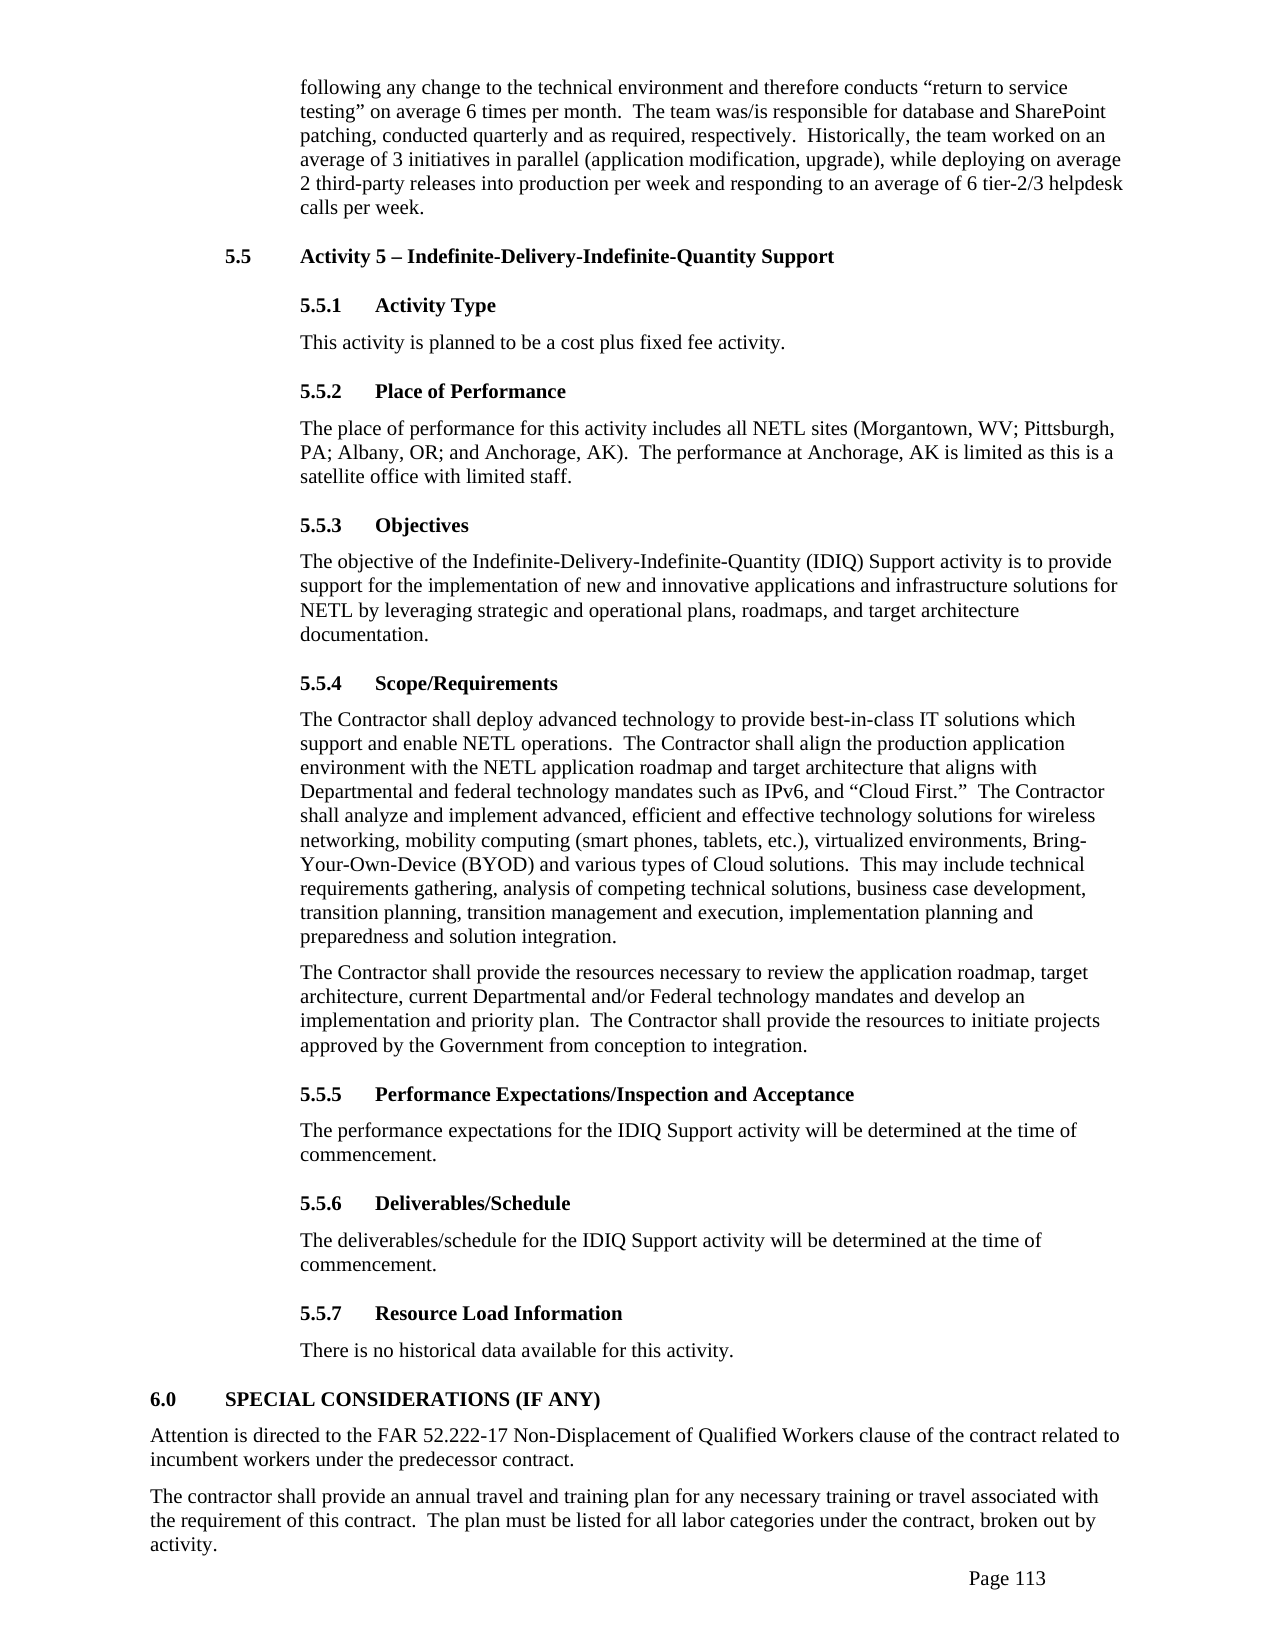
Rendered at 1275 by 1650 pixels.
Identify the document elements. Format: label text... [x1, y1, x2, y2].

text The Contractor shall provide the resources necessary to review the application roadmap, target architecture, current Departmental and/or Federal technology mandates and develop an implementation and priority plan. The Contractor shall provide the resources to initiate projects approved by the Government from conception to integration. [300, 960, 1125, 1057]
list Performance Expectations/Inspection and Acceptance [300, 1082, 1125, 1106]
text There is no historical data available for this activity. [300, 1337, 1125, 1362]
list SPECIAL CONSIDERATIONS (IF ANY) [150, 1387, 1125, 1411]
text The performance expectations for the IDIQ Support activity will be determined at the time of commencement. [300, 1118, 1125, 1166]
text The deliverables/schedule for the IDIQ Support activity will be determined at the time of commencement. [300, 1228, 1125, 1276]
text The Contractor shall deploy advanced technology to provide best-in-class IT solutions which support and enable NETL operations. The Contractor shall align the production application environment with the NETL application roadmap and target architecture that aligns with Departmental and federal technology mandates such as IPv6, and “Cloud First.” The Contractor shall analyze and implement advanced, efficient and effective technology solutions for wireless networking, mobility computing (smart phones, tablets, etc.), virtualized environments, Bring-Your-Own-Device (BYOD) and various types of Cloud solutions. This may include technical requirements gathering, analysis of competing technical solutions, business case development, transition planning, transition management and execution, implementation planning and preparedness and solution integration. [300, 707, 1125, 948]
list Scope/Requirements [300, 671, 1125, 695]
text The objective of the Indefinite-Delivery-Indefinite-Quantity (IDIQ) Support activity is to provide support for the implementation of new and innovative applications and infrastructure solutions for NETL by leveraging strategic and operational plans, roadmaps, and target architecture documentation. [300, 549, 1125, 646]
list Deliverables/Schedule [300, 1191, 1125, 1215]
text Attention is directed to the FAR 52.222-17 Non-Displacement of Qualified Workers clause of the contract related to incumbent workers under the predecessor contract. [150, 1423, 1125, 1471]
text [300, 75, 1125, 219]
text This activity is planned to be a cost plus fixed fee activity. [300, 330, 1125, 354]
text The contractor shall provide an annual travel and training plan for any necessary training or travel associated with the requirement of this contract. The plan must be listed for all labor categories under the contract, broken out by activity. [150, 1484, 1125, 1556]
list Activity Type [300, 293, 1125, 317]
text The place of performance for this activity includes all NETL sites (Morgantown, WV; Pittsburgh, PA; Albany, OR; and Anchorage, AK). The performance at Anchorage, AK is limited as this is a satellite office with limited staff. [300, 416, 1125, 488]
list Place of Performance [300, 379, 1125, 403]
list Activity 5 – Indefinite-Delivery-Indefinite-Quantity Support [225, 244, 1125, 268]
list Resource Load Information [300, 1301, 1125, 1325]
list Objectives [300, 513, 1125, 537]
